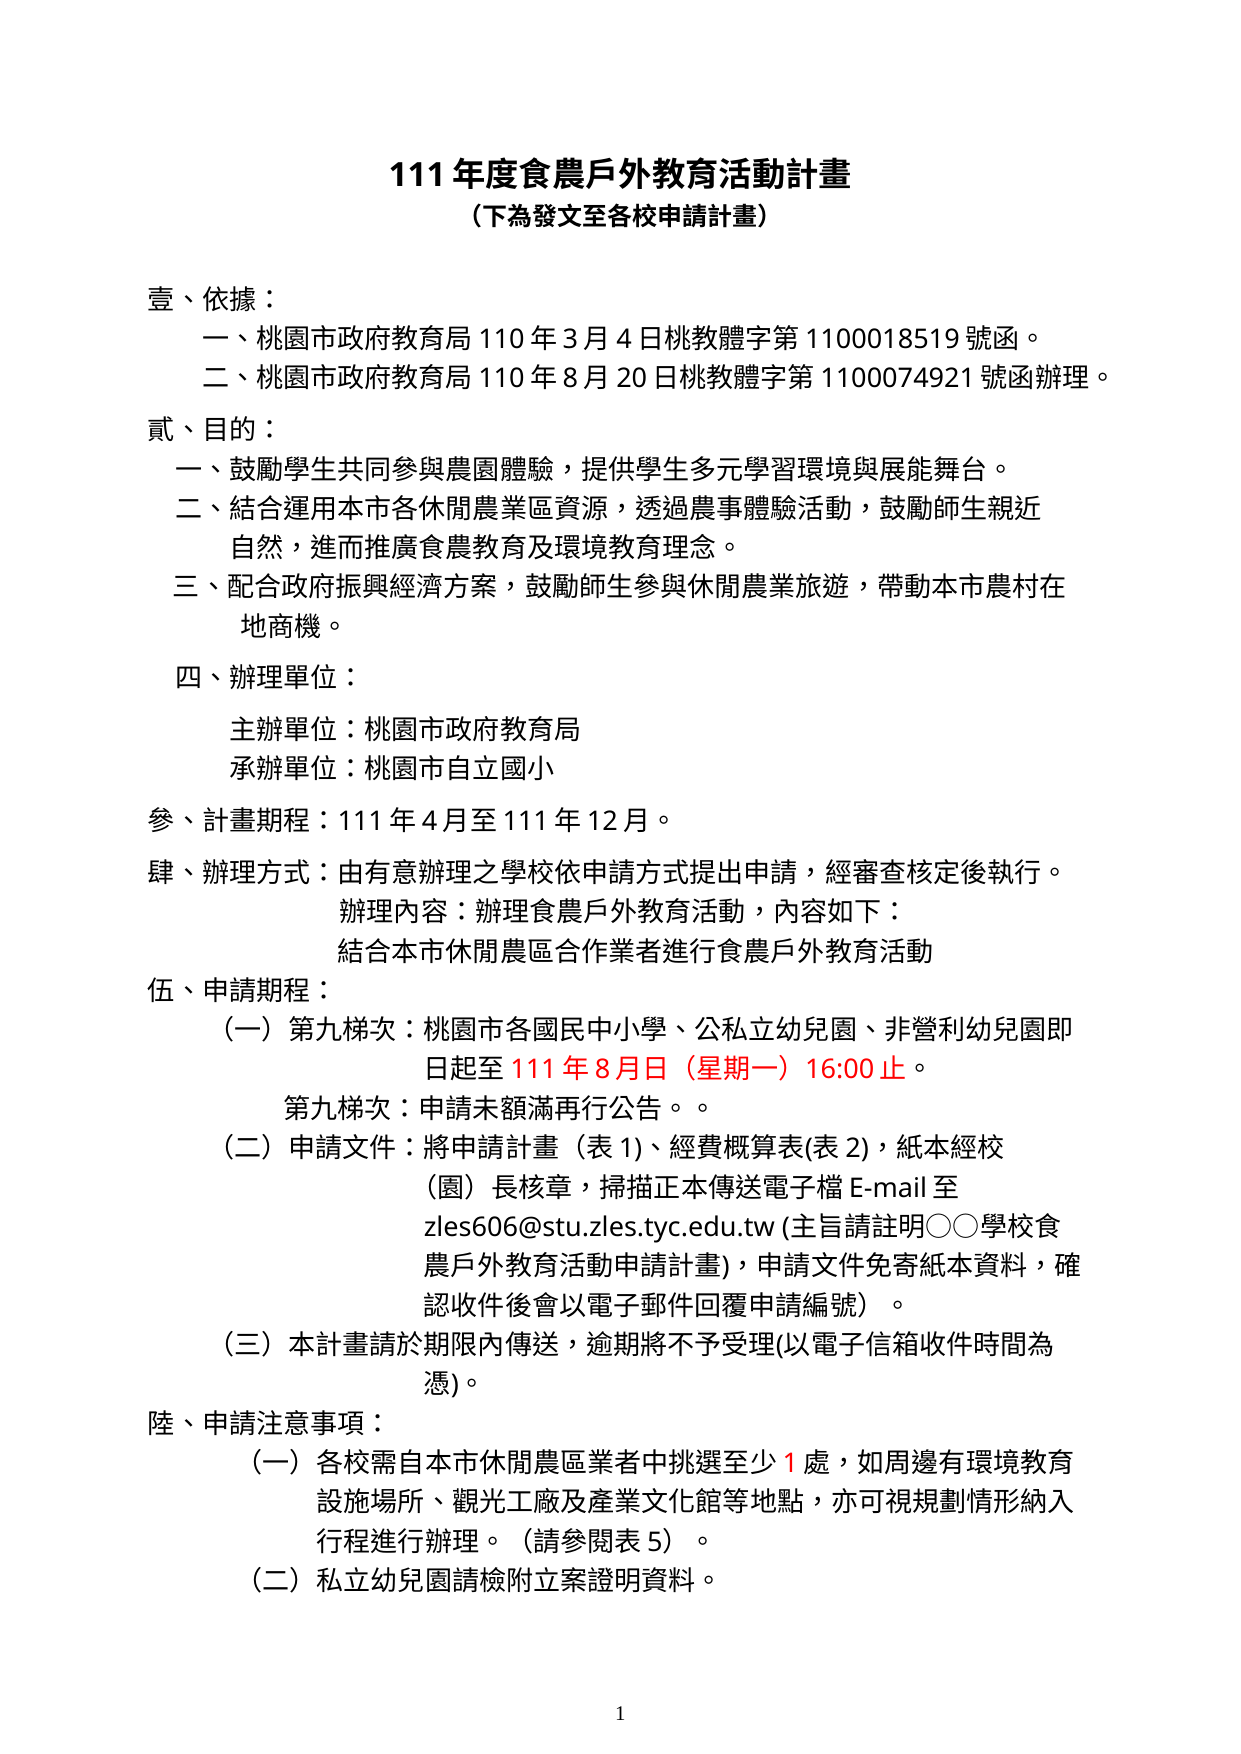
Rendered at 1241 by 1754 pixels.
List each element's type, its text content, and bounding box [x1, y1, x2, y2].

text 三、配合政府振興經濟方案，鼓勵師生參與休閒農業旅遊，帶動本市農村在地商機。 [173, 565, 1073, 644]
text 憑)。 [207, 1362, 1092, 1402]
text 陸、申請注意事項： [148, 1402, 1092, 1441]
text 一、鼓勵學生共同參與農園體驗，提供學生多元學習環境與展能舞台。 [148, 448, 1073, 487]
text （三）本計畫請於期限內傳送，逾期將不予受理(以電子信箱收件時間為 [207, 1323, 1092, 1362]
text 伍、申請期程： [148, 969, 1092, 1008]
text （二）申請文件：將申請計畫（表1)、經費概算表(表2)，紙本經校 [207, 1126, 1092, 1166]
text 辦理內容：辦理食農戶外教育活動，內容如下： [235, 890, 1092, 930]
text （二）私立幼兒園請檢附立案證明資料。 [235, 1559, 1092, 1598]
text 自然，進而推廣食農教育及環境教育理念。 [148, 526, 1073, 565]
text （下為發文至各校申請計畫） [148, 196, 1092, 232]
text 農戶外教育活動申請計畫)，申請文件免寄紙本資料，確 [207, 1244, 1092, 1284]
text 參、計畫期程：111年4月至111年12月。 [148, 799, 1092, 839]
text zles606@stu.zles.tyc.edu.tw (主旨請註明○○學校食 [207, 1205, 1092, 1244]
text 認收件後會以電子郵件回覆申請編號）。 [207, 1284, 1092, 1323]
text （一）各校需自本市休閒農區業者中挑選至少1處，如周邊有環境教育 [235, 1441, 1092, 1480]
text 日起至111年8月日（星期一）16:00止。 [207, 1047, 1092, 1087]
text 四、辦理單位： [148, 656, 1092, 696]
text 貳、目的： [148, 408, 1092, 448]
text 肆、辦理方式：由有意辦理之學校依申請方式提出申請，經審查核定後執行。 [148, 851, 1092, 890]
text 結合本市休閒農區合作業者進行食農戶外教育活動 [148, 930, 1092, 969]
text （一）第九梯次：桃園市各國民中小學、公私立幼兒園、非營利幼兒園即 [207, 1008, 1092, 1047]
text （園）長核章，掃描正本傳送電子檔E-mail至 [207, 1166, 1092, 1205]
text 壹、依據： [148, 278, 1092, 317]
text 第九梯次：申請未額滿再行公告。。 [148, 1087, 1092, 1126]
text 二、結合運用本市各休閒農業區資源，透過農事體驗活動，鼓勵師生親近 [148, 487, 1073, 526]
text 主辦單位：桃園市政府教育局 [148, 708, 1092, 747]
text 設施場所、觀光工廠及產業文化館等地點，亦可視規劃情形納入 [235, 1480, 1092, 1519]
text 一、桃園市政府教育局110年3月4日桃教體字第1100018519號函。 [148, 317, 1092, 356]
text 承辦單位：桃園市自立國小 [148, 747, 1092, 787]
text 二、桃園市政府教育局110年8月20日桃教體字第1100074921號函辦理。 [148, 356, 1092, 396]
text 111年度食農戶外教育活動計畫 [148, 148, 1092, 196]
text 行程進行辦理。（請參閱表5）。 [235, 1519, 1092, 1559]
